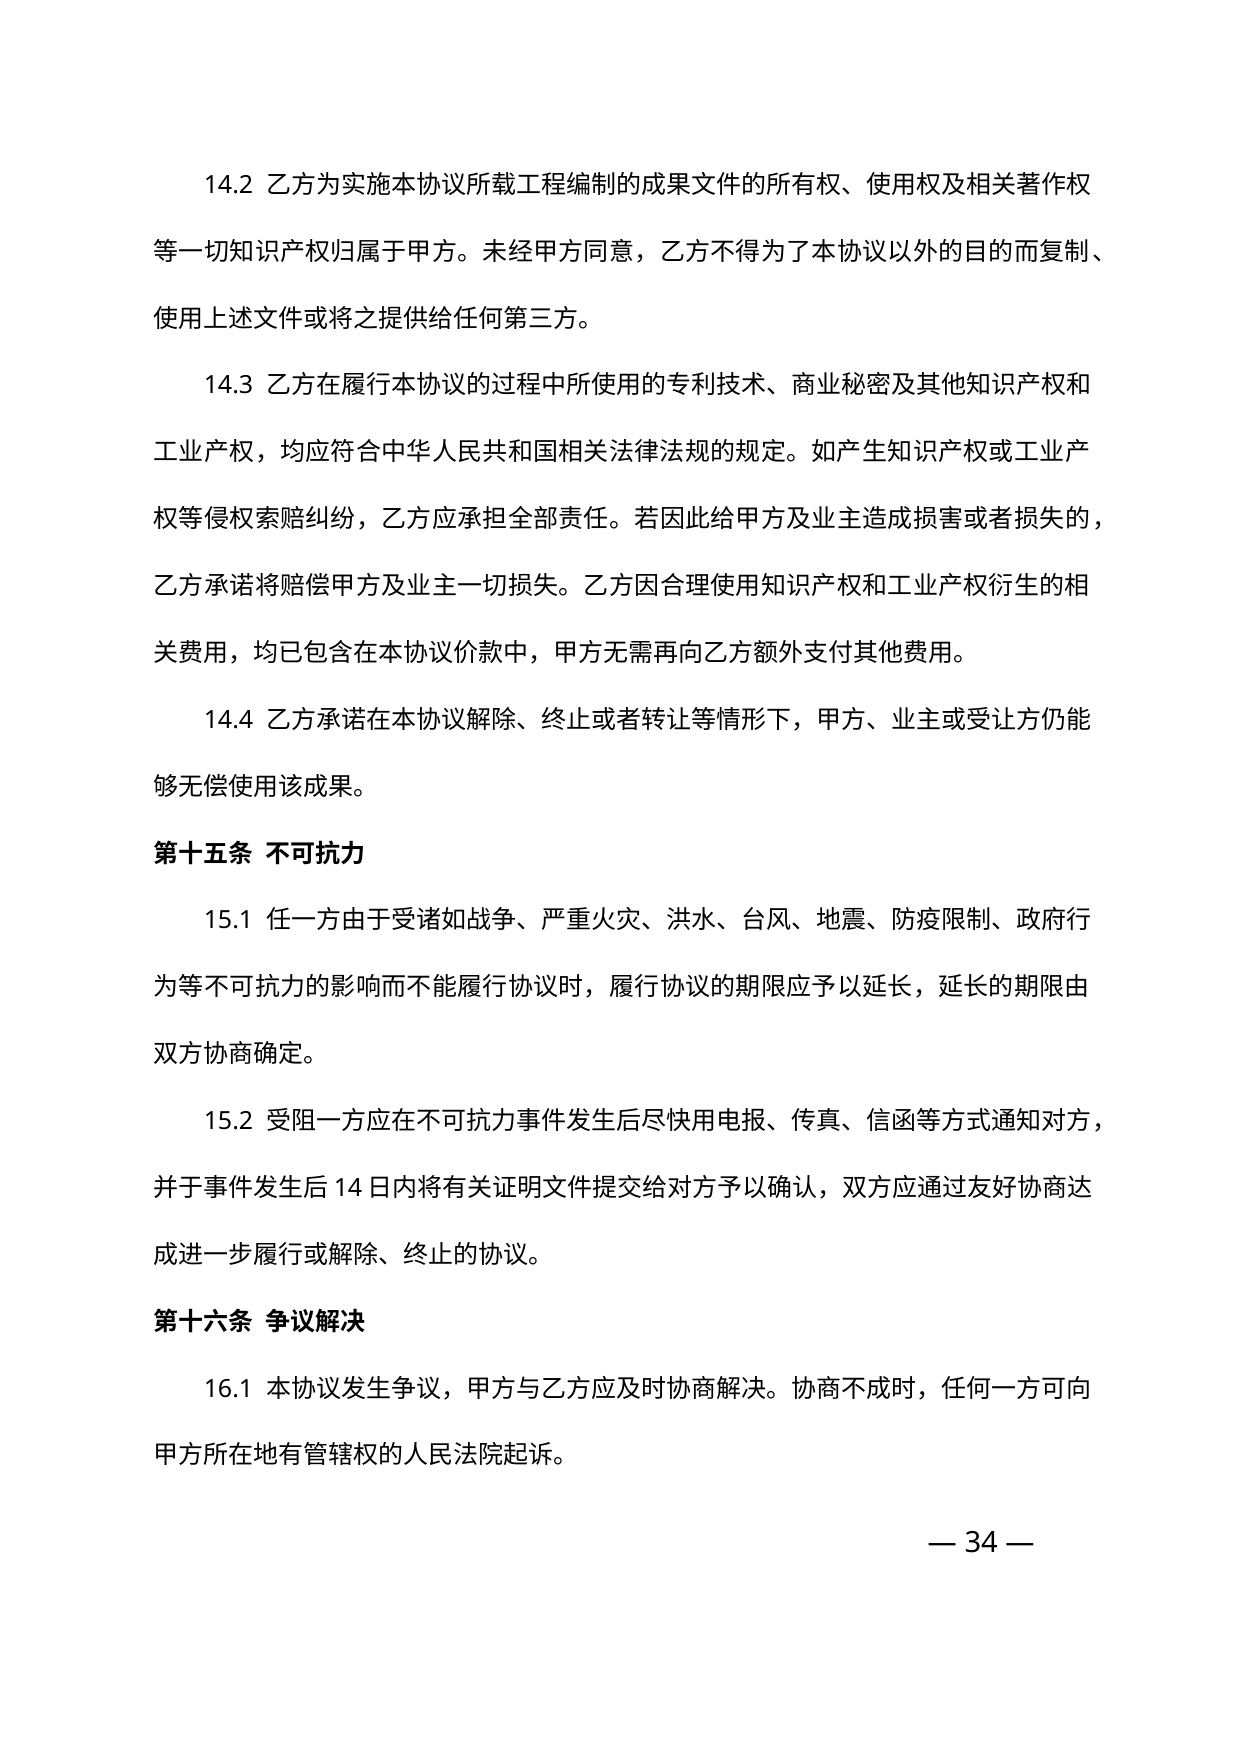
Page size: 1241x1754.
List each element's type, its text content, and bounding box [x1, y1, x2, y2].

text 14.4 乙方承诺在本协议解除、终止或者转让等情形下，甲方、业主或受让方仍能够无偿使用该成果。 [153, 684, 1093, 818]
text 15.2 受阻一方应在不可抗力事件发生后尽快用电报、传真、信函等方式通知对方，并于事件发生后14日内将有关证明文件提交给对方予以确认，双方应通过友好协商达成进一步履行或解除、终止的协议。 [153, 1085, 1093, 1286]
text 第十六条 争议解决 [153, 1286, 1093, 1353]
text 第十五条 不可抗力 [153, 818, 1093, 885]
text 14.3 乙方在履行本协议的过程中所使用的专利技术、商业秘密及其他知识产权和工业产权，均应符合中华人民共和国相关法律法规的规定。如产生知识产权或工业产权等侵权索赔纠纷，乙方应承担全部责任。若因此给甲方及业主造成损害或者损失的，乙方承诺将赔偿甲方及业主一切损失。乙方因合理使用知识产权和工业产权衍生的相关费用，均已包含在本协议价款中，甲方无需再向乙方额外支付其他费用。 [153, 350, 1093, 684]
text 15.1 任一方由于受诸如战争、严重火灾、洪水、台风、地震、防疫限制、政府行为等不可抗力的影响而不能履行协议时，履行协议的期限应予以延长，延长的期限由双方协商确定。 [153, 885, 1093, 1085]
text 14.2 乙方为实施本协议所载工程编制的成果文件的所有权、使用权及相关著作权等一切知识产权归属于甲方。未经甲方同意，乙方不得为了本协议以外的目的而复制、使用上述文件或将之提供给任何第三方。 [153, 149, 1093, 350]
text 16.1 本协议发生争议，甲方与乙方应及时协商解决。协商不成时，任何一方可向甲方所在地有管辖权的人民法院起诉。 [153, 1353, 1093, 1487]
